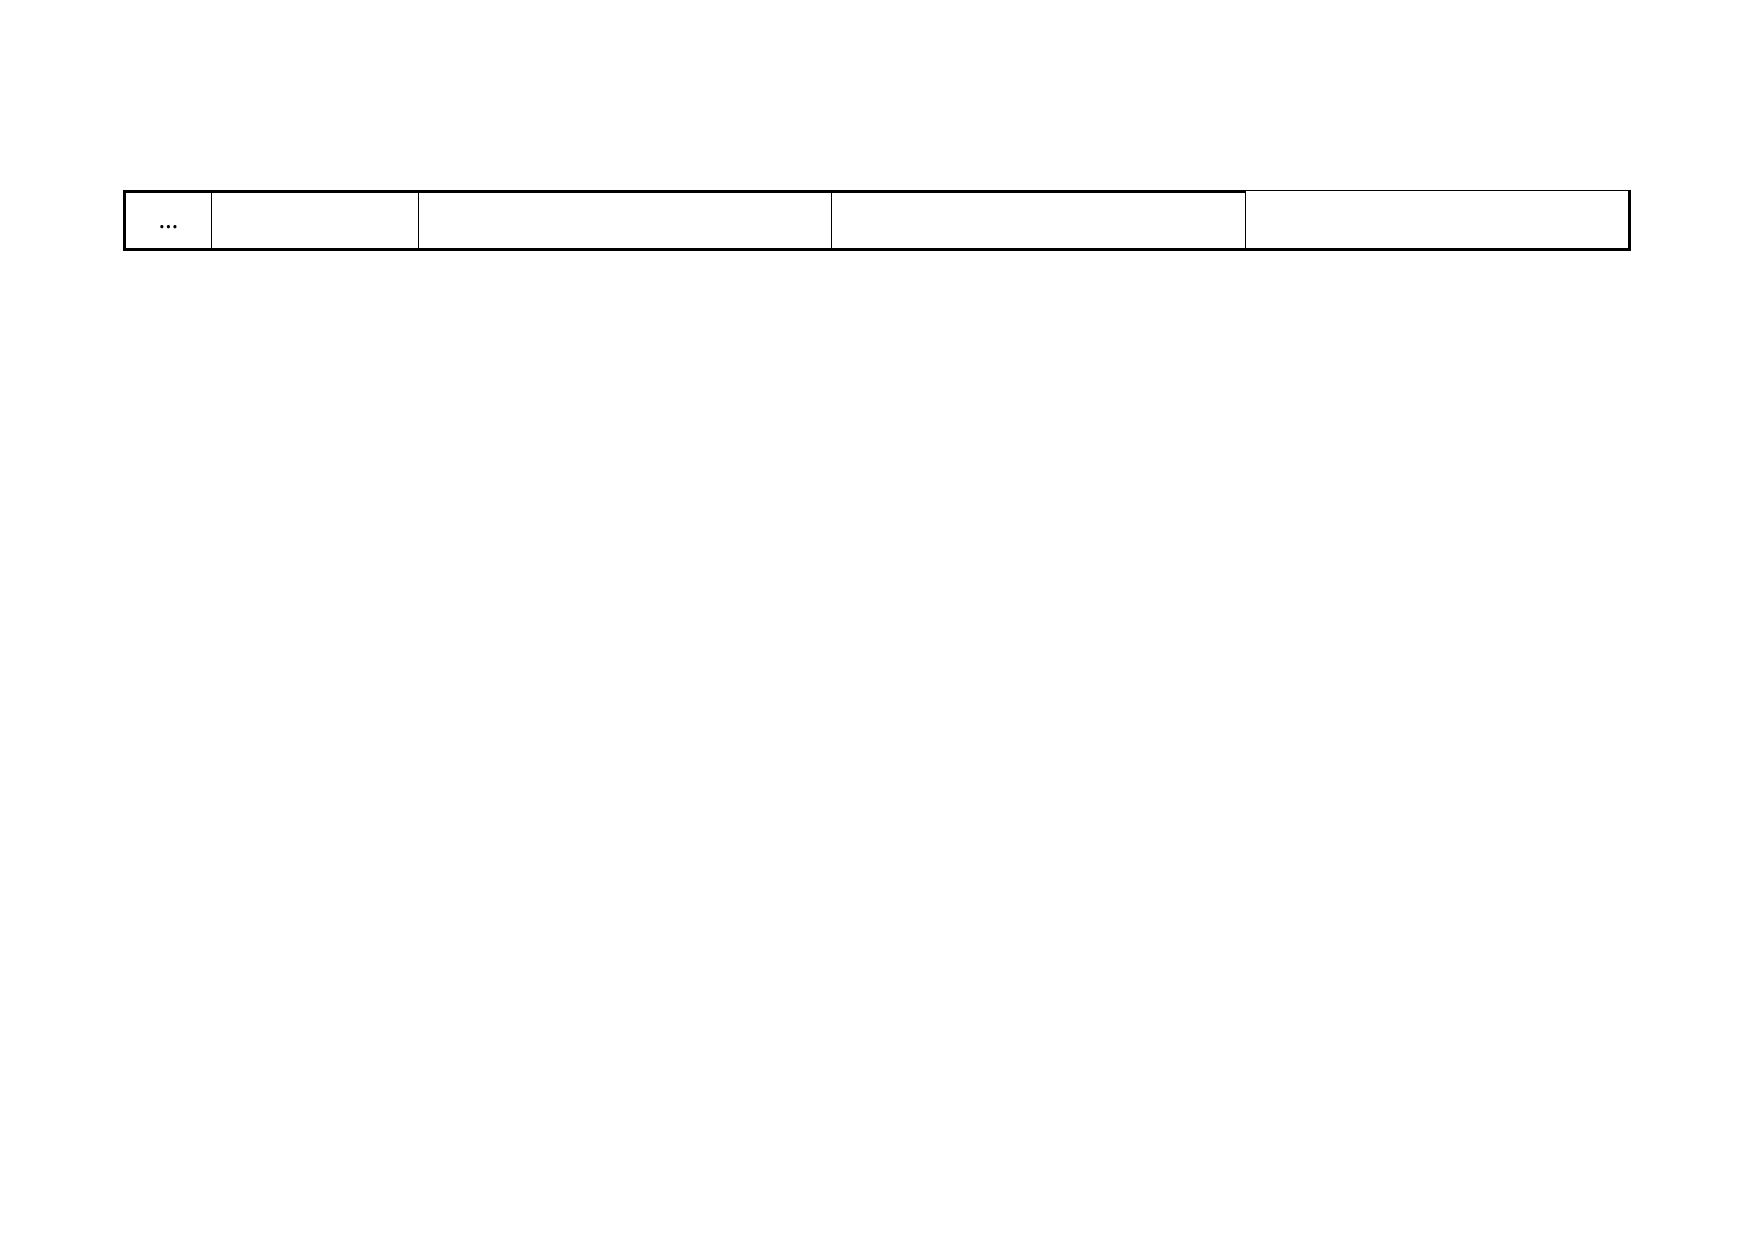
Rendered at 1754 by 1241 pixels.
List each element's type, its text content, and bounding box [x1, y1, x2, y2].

table_cell [832, 193, 1245, 248]
table_cell [419, 193, 831, 248]
table_cell … [126, 193, 211, 248]
table_cell [212, 193, 418, 248]
table_cell [1246, 191, 1628, 248]
